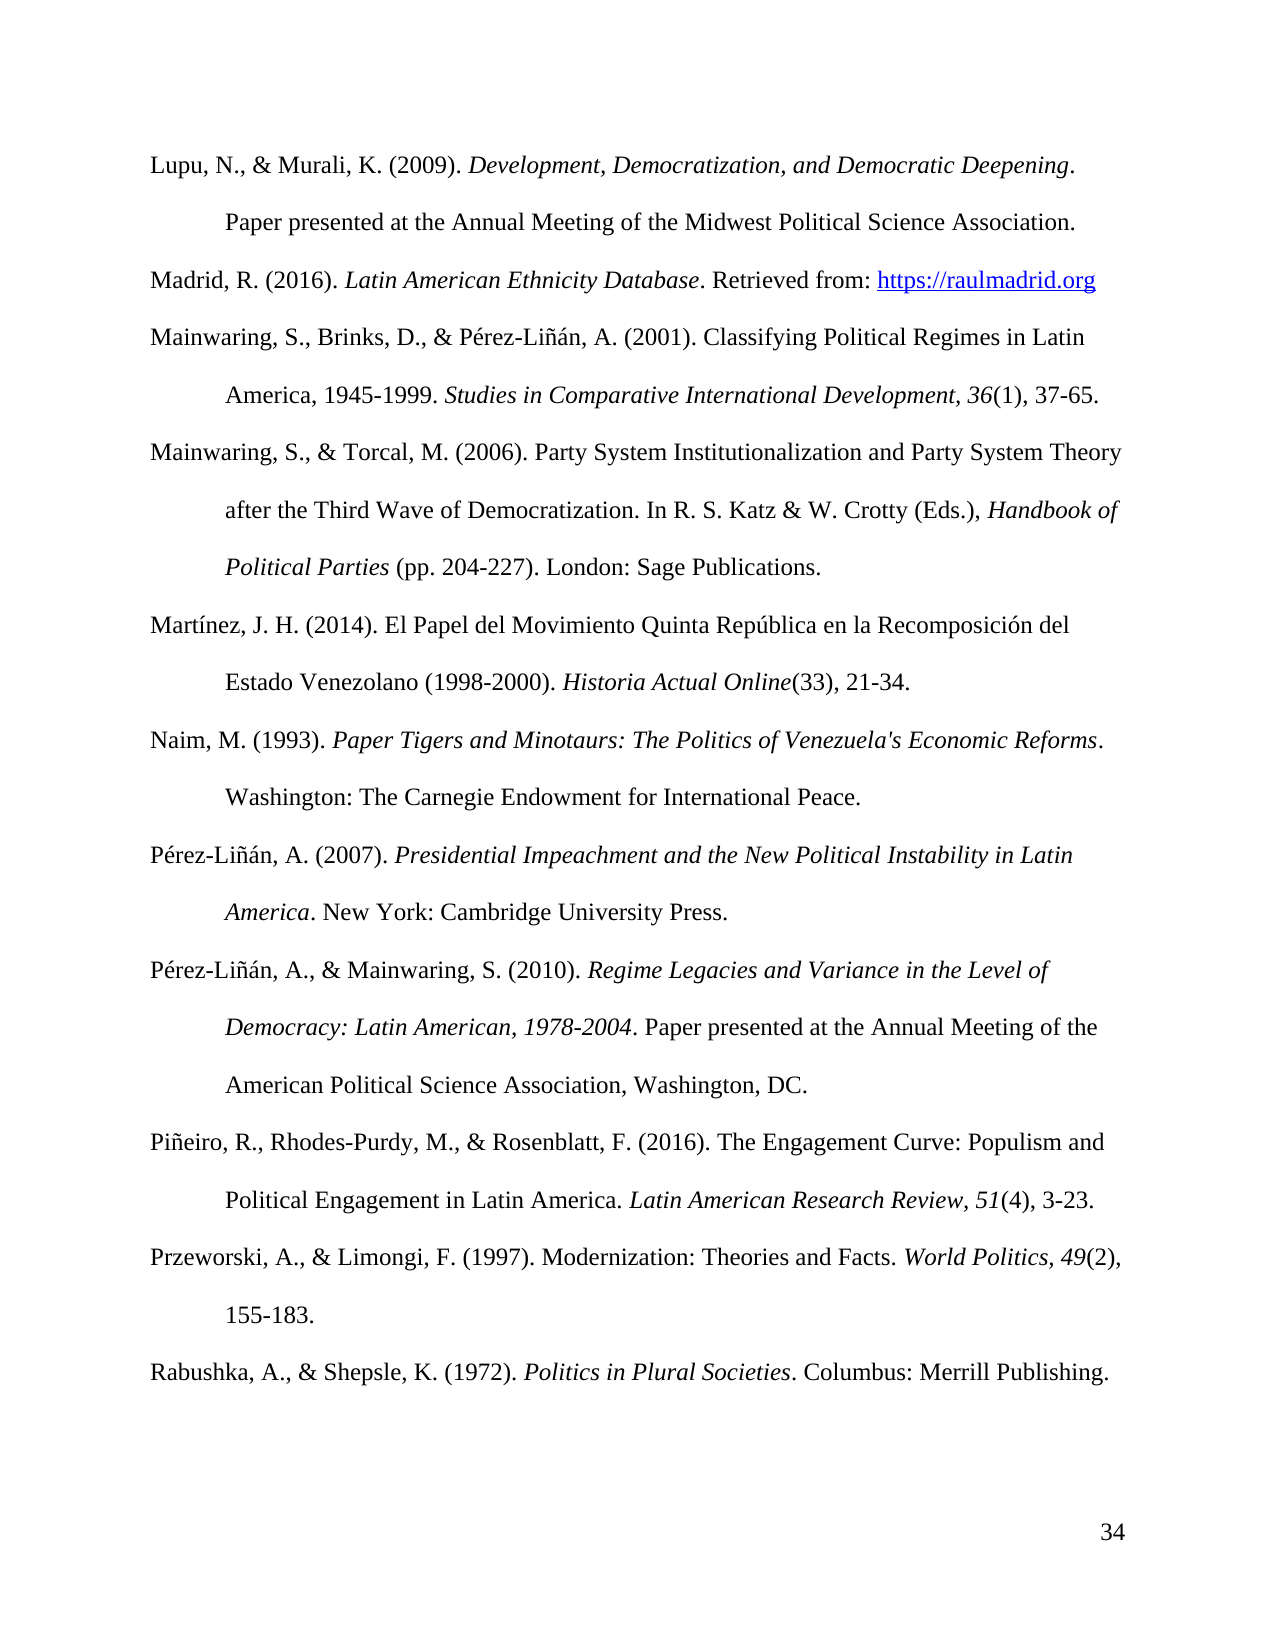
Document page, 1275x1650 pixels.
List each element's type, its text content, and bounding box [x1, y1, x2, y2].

text Mainwaring, S., & Torcal, M. (2006). Party System Institutionalization and Party System Theory after the Third Wave of Democratization. In R. S. Katz & W. Crotty (Eds.), Handbook of Political Parties (pp. 204-227). London: Sage Publications. [150, 437, 1125, 581]
text Przeworski, A., & Limongi, F. (1997). Modernization: Theories and Facts. World Politics, 49(2), 155-183. [150, 1242, 1125, 1329]
text Pérez-Liñán, A. (2007). Presidential Impeachment and the New Political Instability in Latin America. New York: Cambridge University Press. [150, 840, 1125, 926]
text Piñeiro, R., Rhodes-Purdy, M., & Rosenblatt, F. (2016). The Engagement Curve: Populism and Political Engagement in Latin America. Latin American Research Review, 51(4), 3-23. [150, 1127, 1125, 1214]
text Mainwaring, S., Brinks, D., & Pérez-Liñán, A. (2001). Classifying Political Regimes in Latin America, 1945-1999. Studies in Comparative International Development, 36(1), 37-65. [150, 322, 1125, 409]
text Pérez-Liñán, A., & Mainwaring, S. (2010). Regime Legacies and Variance in the Level of Democracy: Latin American, 1978-2004. Paper presented at the Annual Meeting of the American Political Science Association, Washington, DC. [150, 955, 1125, 1099]
text Rabushka, A., & Shepsle, K. (1972). Politics in Plural Societies. Columbus: Merrill Publishing. [150, 1357, 1125, 1386]
text Naim, M. (1993). Paper Tigers and Minotaurs: The Politics of Venezuela's Economic Reforms. Washington: The Carnegie Endowment for International Peace. [150, 725, 1125, 811]
text Martínez, J. H. (2014). El Papel del Movimiento Quinta República en la Recomposición del Estado Venezolano (1998-2000). Historia Actual Online(33), 21-34. [150, 610, 1125, 696]
text Lupu, N., & Murali, K. (2009). Development, Democratization, and Democratic Deepening. Paper presented at the Annual Meeting of the Midwest Political Science Association. [150, 150, 1125, 236]
text Madrid, R. (2016). Latin American Ethnicity Database. Retrieved from: https://raulmadrid.org [150, 265, 1125, 294]
